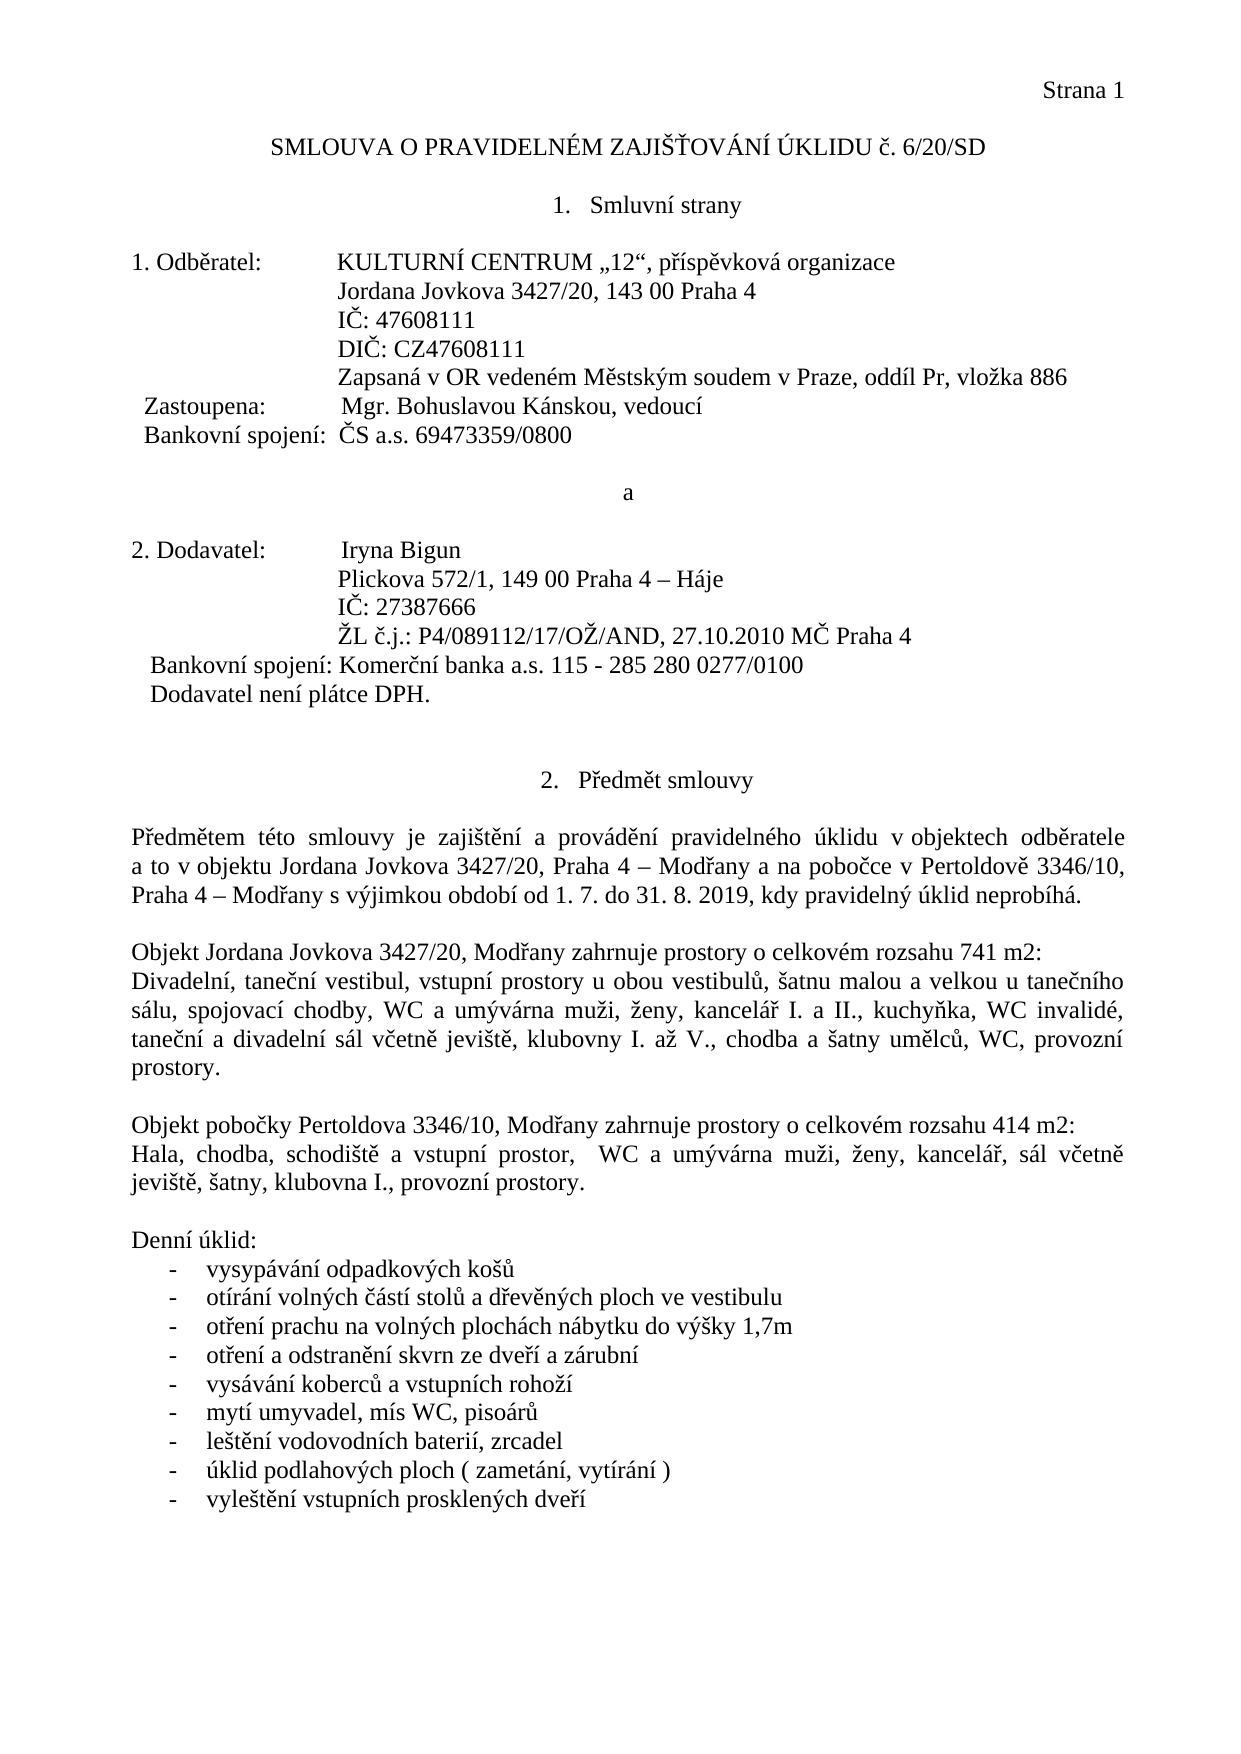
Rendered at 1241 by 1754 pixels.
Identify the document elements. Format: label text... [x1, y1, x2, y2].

text SMLOUVA O PRAVIDELNÉM ZAJIŠŤOVÁNÍ ÚKLIDU č. 6/20/SD [131, 132, 1125, 161]
list vyleštění vstupních prosklených dveří [169, 1484, 1125, 1512]
list úklid podlahových ploch ( zametání, vytírání ) [169, 1455, 1125, 1484]
list Předmět smlouvy [169, 765, 1125, 794]
text Objekt pobočky Pertoldova 3346/10, Modřany zahrnuje prostory o celkovém rozsahu 414 m2: [131, 1110, 1125, 1139]
text Zapsaná v OR vedeném Městským soudem v Praze, oddíl Pr, vložka 886 [131, 362, 1125, 391]
text Denní úklid: [131, 1225, 1125, 1254]
text Plickova 572/1, 149 00 Praha 4 – Háje [131, 564, 1125, 592]
text DIČ: CZ47608111 [131, 334, 1125, 362]
list leštění vodovodních baterií, zrcadel [169, 1426, 1125, 1455]
text 1. Odběratel: KULTURNÍ CENTRUM „12“, příspěvková organizace [131, 247, 1125, 276]
text Zastoupena: Mgr. Bohuslavou Kánskou, vedoucí [131, 391, 1125, 420]
text Hala, chodba, schodiště a vstupní prostor, WC a umývárna muži, ženy, kancelář, sál včetně jeviště, šatny, klubovna I., provozní prostory. [131, 1139, 1125, 1196]
text Jordana Jovkova 3427/20, 143 00 [131, 276, 1125, 305]
text Bankovní spojení: ČS a.s. 69473359/0800 [131, 420, 1125, 449]
text Dodavatel není plátce DPH. [131, 679, 1125, 707]
text Objekt Jordana Jovkova 3427/20, Modřany zahrnuje prostory o celkovém rozsahu 741 m2: [131, 937, 1125, 966]
text IČ: 47608111 [131, 305, 1125, 334]
text Strana 1 [131, 75, 1125, 104]
list mytí umyvadel, mís WC, pisoárů [169, 1397, 1125, 1426]
list otření prachu na volných plochách nábytku do výšky 1,7m [169, 1311, 1125, 1340]
text ŽL č.j.: P4/089112/17/OŽ/AND, 27.10.2010 MČ [131, 621, 1125, 650]
list otření a odstranění skvrn ze dveří a zárubní [169, 1340, 1125, 1369]
text 2. Dodavatel: Iryna Bigun [131, 535, 1125, 564]
text IČ: 27387666 [131, 592, 1125, 621]
text Předmětem této smlouvy je zajištění a provádění pravidelného úklidu v objektech odběratele a to v objektu Jordana Jovkova 3427/20, – Modřany a na pobočce v Pertoldově 3346/10, – Modřany s výjimkou období od 1. 7. do 31. 8. 2019, kdy pravidelný úklid neprobíhá. [131, 822, 1125, 909]
list Smluvní strany [169, 190, 1125, 219]
list vysávání koberců a vstupních rohoží [169, 1369, 1125, 1397]
list vysypávání odpadkových košů [169, 1254, 1125, 1282]
list otírání volných částí stolů a dřevěných ploch ve vestibulu [169, 1282, 1125, 1311]
text a [131, 477, 1125, 506]
text Divadelní, taneční vestibul, vstupní prostory u obou vestibulů, šatnu malou a velkou u tanečního sálu, spojovací chodby, WC a umývárna muži, ženy, kancelář I. a II., kuchyňka, WC invalidé, taneční a divadelní sál včetně jeviště, klubovny I. až V., chodba a šatny umělců, WC, provozní prostory. [131, 966, 1125, 1081]
text Bankovní spojení: Komerční banka a.s. 115 - 285 280 0277/0100 [131, 650, 1125, 679]
